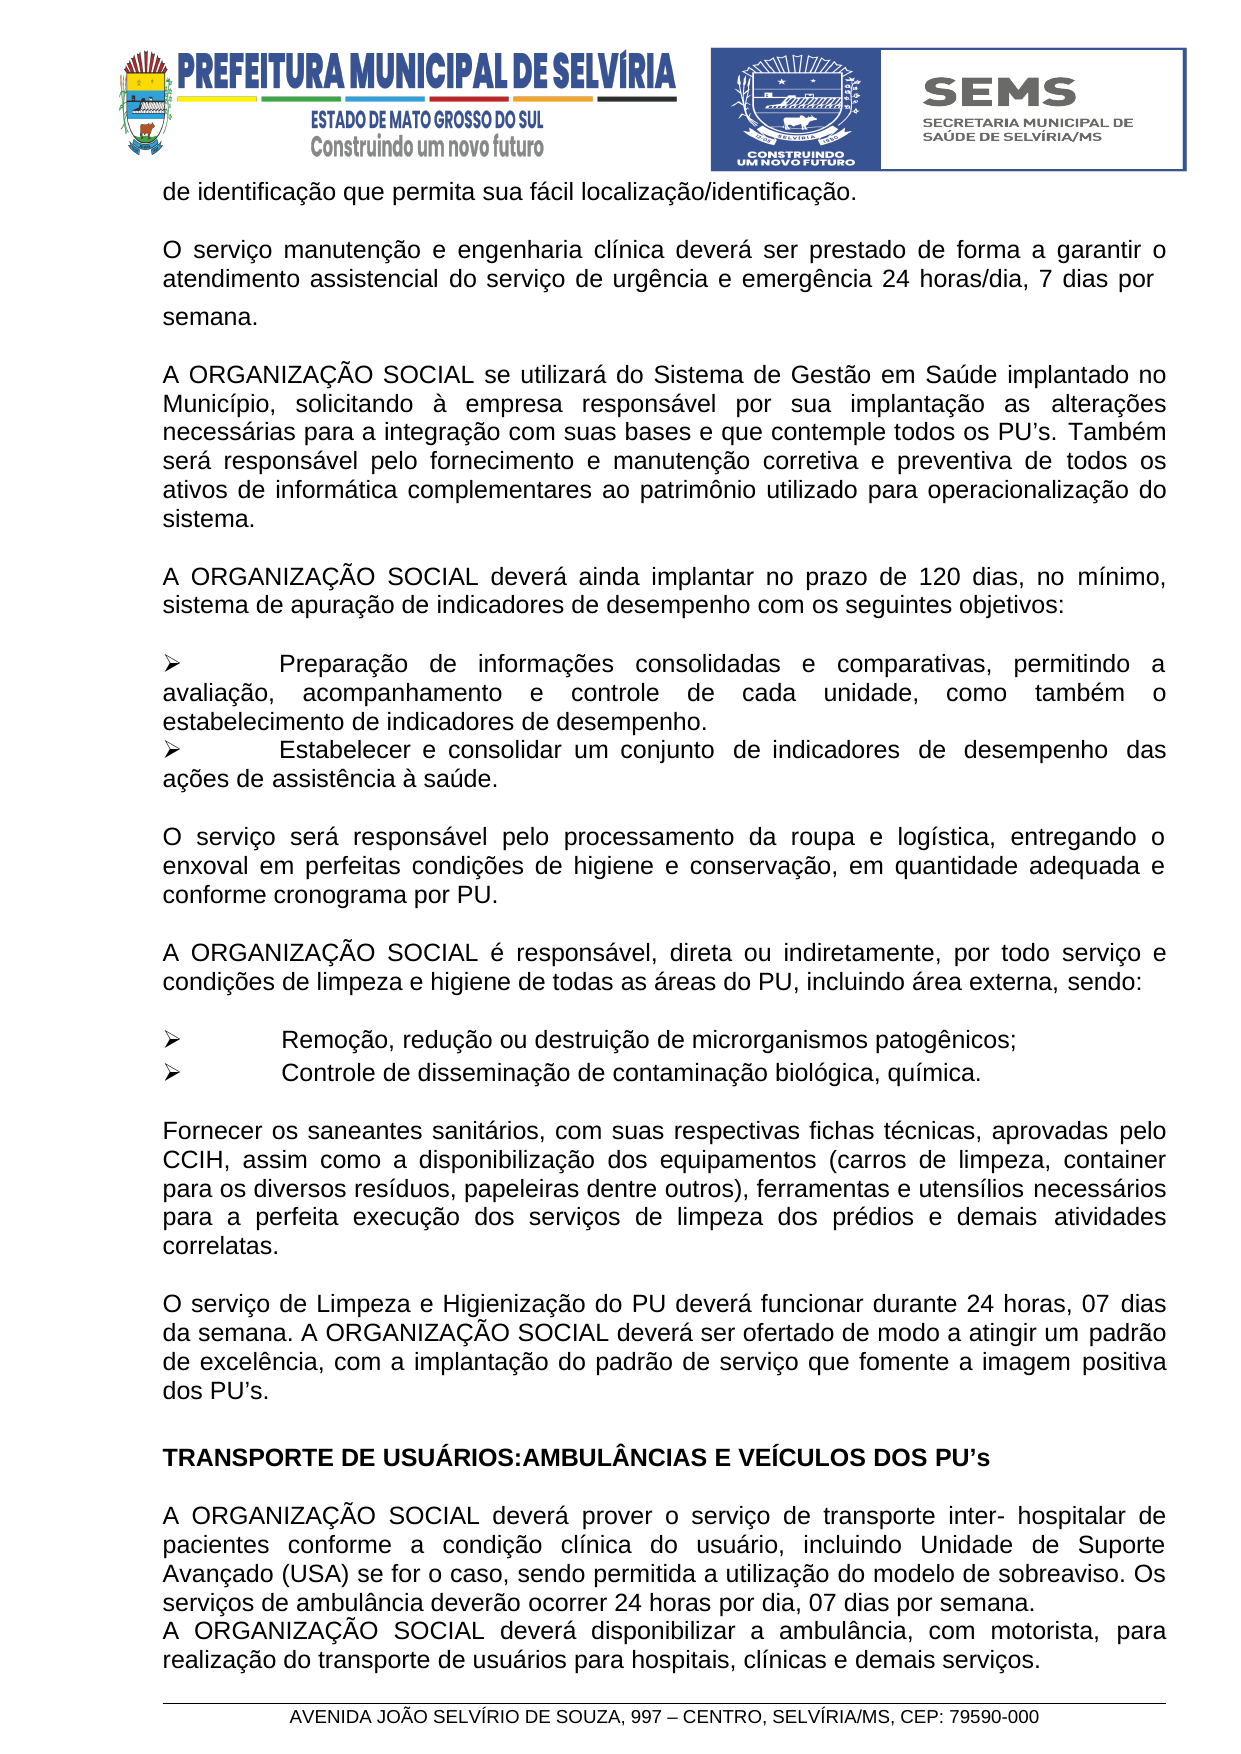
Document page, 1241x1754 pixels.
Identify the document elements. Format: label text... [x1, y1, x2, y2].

text O serviço será responsável pelo processamento da roupa e logística, entregando o enxoval em perfeitas condições de higiene e conservação, em quantidade adequada e conforme cronograma por PU. [162, 822, 1166, 909]
list Controle de disseminação de contaminação biológica, química. [162, 1058, 1166, 1087]
text O serviço manutenção e engenharia clínica deverá ser prestado de forma a garantir o atendimento assistencial do serviço de urgência e emergência 24 horas/dia, 7 dias por [162, 235, 1166, 293]
text TRANSPORTE DE USUÁRIOS:AMBULÂNCIAS E VEÍCULOS DOS PU’s [162, 1443, 1166, 1471]
text A ORGANIZAÇÃO SOCIAL deverá prover o serviço de transporte inter- hospitalar de pacientes conforme a condição clínica do usuário, incluindo Unidade de Suporte Avançado (USA) se for o caso, sendo permitida a utilização do modelo de sobreaviso. Os serviços de ambulância deverão ocorrer 24 horas por dia, 07 dias por semana. [162, 1501, 1166, 1616]
list Preparação de informações consolidadas e comparativas, permitindo a avaliação, acompanhamento e controle de cada unidade, como também o estabelecimento de indicadores de desempenho. [162, 649, 1166, 735]
text semana. [162, 302, 1166, 331]
list Estabelecer e consolidar um conjunto de indicadores de desempenho das ações de assistência à saúde. [162, 735, 1166, 793]
text A ORGANIZAÇÃO SOCIAL se utilizará do Sistema de Gestão em Saúde implantado no Município, solicitando à empresa responsável por sua implantação as alterações necessárias para a integração com suas bases e que contemple todos os PU’s. Também será responsável pelo fornecimento e manutenção corretiva e preventiva de todos os ativos de informática complementares ao patrimônio utilizado para operacionalização do sistema. [162, 360, 1166, 532]
text A ORGANIZAÇÃO SOCIAL deverá disponibilizar a ambulância, com motorista, para realização do transporte de usuários para hospitais, clínicas e demais serviços. [162, 1616, 1166, 1674]
text A ORGANIZAÇÃO SOCIAL deverá ainda implantar no prazo de 120 dias, no mínimo, sistema de apuração de indicadores de desempenho com os seguintes objetivos: [162, 562, 1166, 619]
text Fornecer os saneantes sanitários, com suas respectivas fichas técnicas, aprovadas pelo CCIH, assim como a disponibilização dos equipamentos (carros de limpeza, container para os diversos resíduos, papeleiras dentre outros), ferramentas e utensílios necessários para a perfeita execução dos serviços de limpeza dos prédios e demais atividades correlatas. [162, 1116, 1166, 1260]
picture [115, 42, 685, 164]
list Remoção, redução ou destruição de microrganismos patogênicos; [162, 1025, 1166, 1054]
picture [692, 34, 1205, 185]
text A ORGANIZAÇÃO SOCIAL é responsável, direta ou indiretamente, por todo serviço e condições de limpeza e higiene de todas as áreas do PU, incluindo área externa, sendo: [162, 938, 1166, 996]
text O serviço de Limpeza e Higienização do PU deverá funcionar durante 24 horas, 07 dias da semana. A ORGANIZAÇÃO SOCIAL deverá ser ofertado de modo a atingir um padrão de excelência, com a implantação do padrão de serviço que fomente a imagem positiva dos PU’s. [162, 1289, 1166, 1404]
